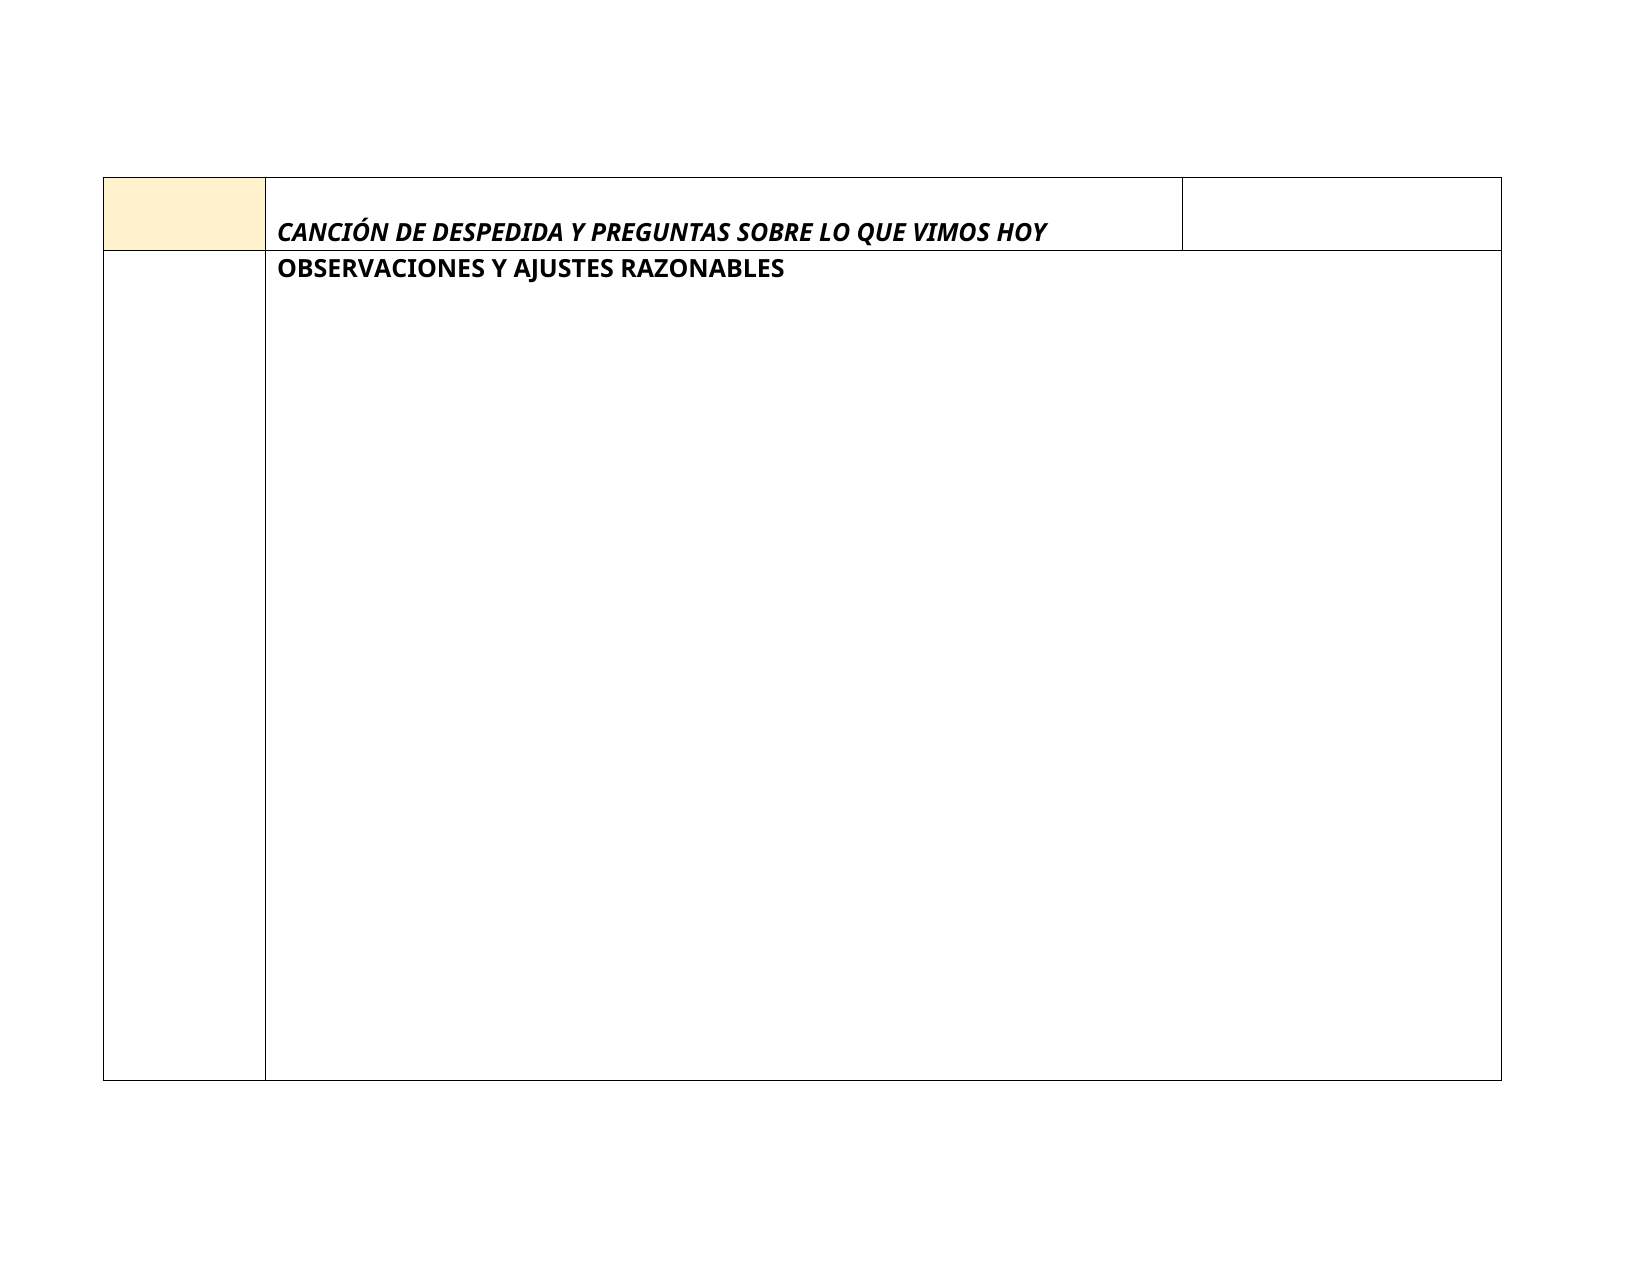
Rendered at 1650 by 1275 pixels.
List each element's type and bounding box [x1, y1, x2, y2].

table_cell [266, 178, 1182, 250]
table_cell [1183, 178, 1501, 250]
table_cell [266, 251, 1501, 1079]
table_cell [104, 251, 265, 1079]
